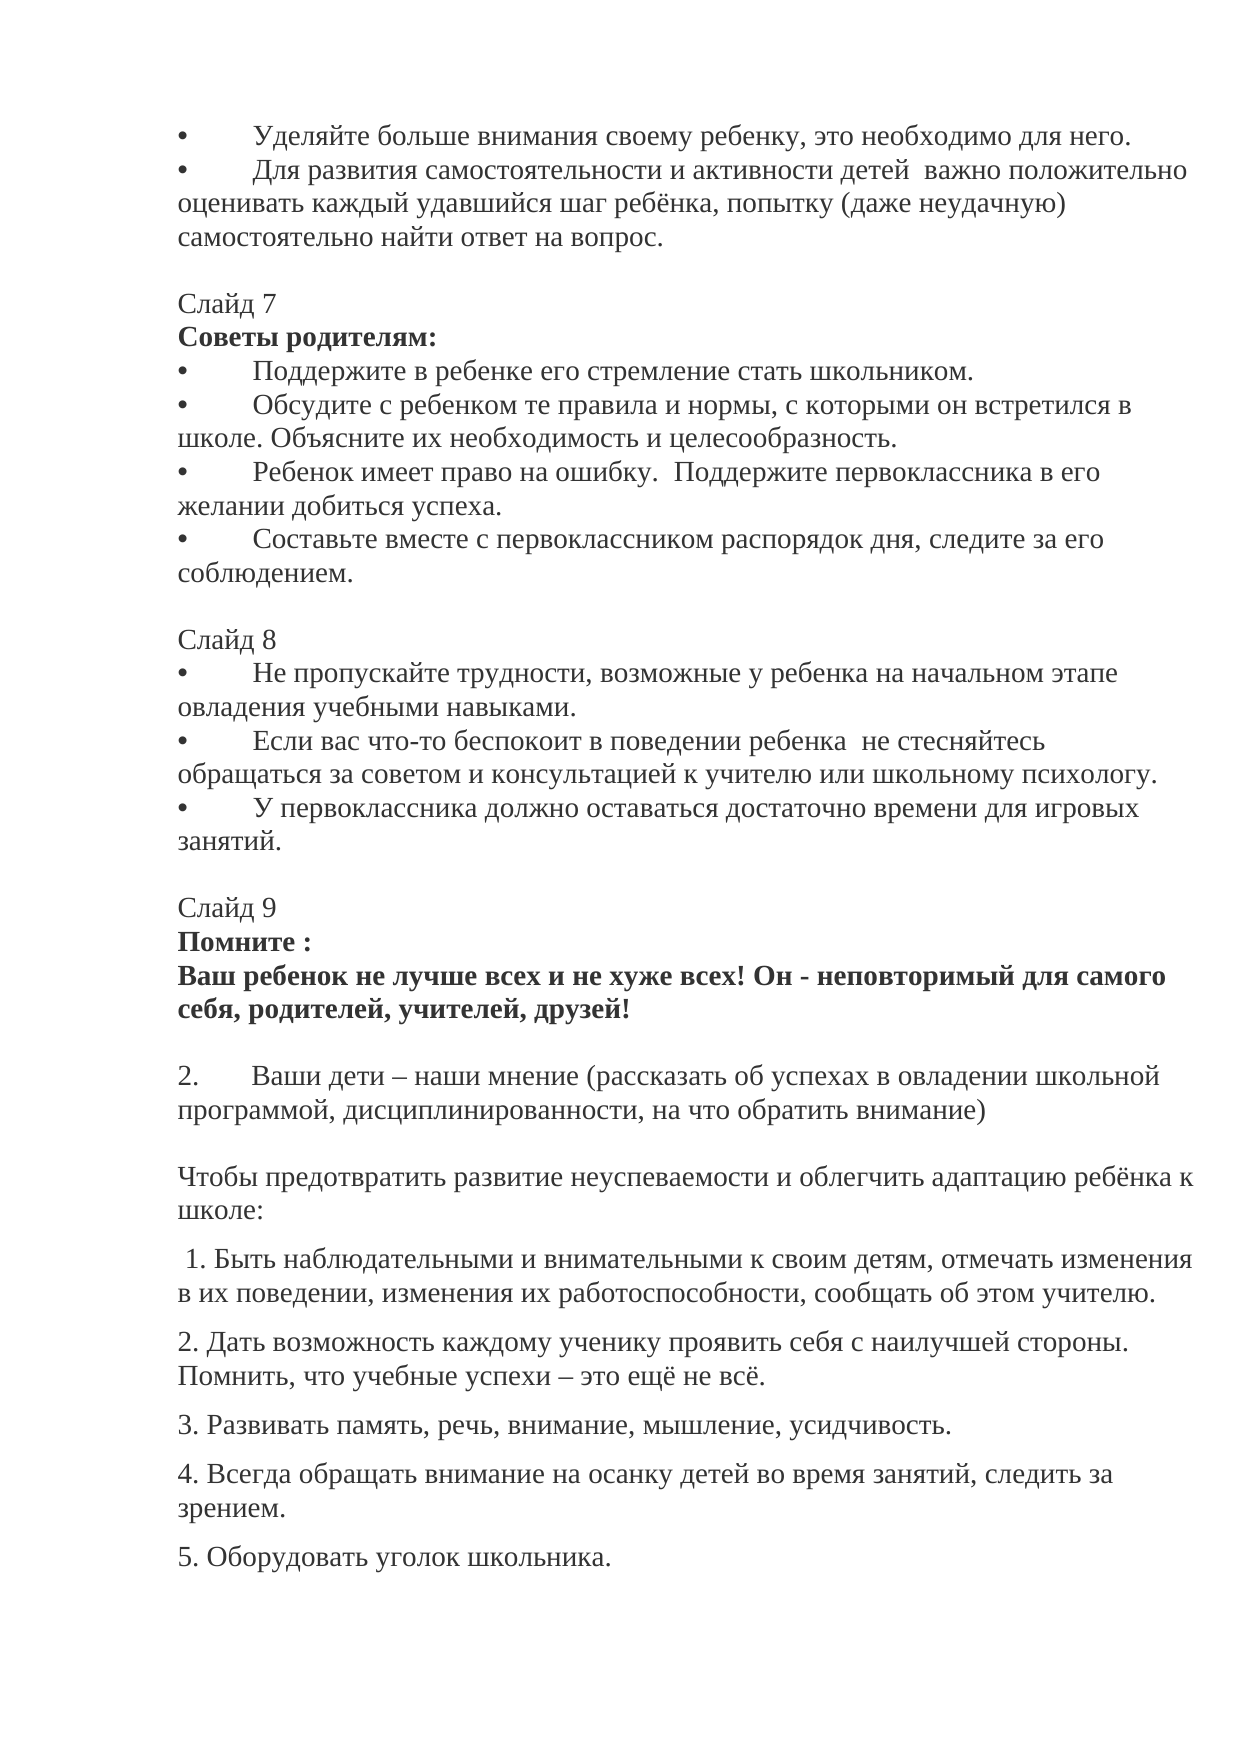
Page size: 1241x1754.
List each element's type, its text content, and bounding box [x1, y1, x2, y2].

text 5. Оборудовать уголок школьника. [177, 1539, 1196, 1572]
text Слайд 9 [74, 891, 1196, 924]
list Составьте вместе с первоклассником распорядок дня, следите за его соблюдением. [177, 521, 1196, 588]
list Уделяйте больше внимания своему ребенку, это необходимо для него. [74, 118, 1196, 152]
text 1. Быть наблюдательными и внимательными к своим детям, отмечать изменения в их поведении, изменения их работоспособности, сообщать об этом учителю. [177, 1242, 1196, 1309]
list Поддержите в ребенке его стремление стать школьником. [74, 353, 1196, 387]
list Для развития самостоятельности и активности детей важно положительно оценивать каждый удавшийся шаг ребёнка, попытку (даже неудачную) самостоятельно найти ответ на вопрос. [177, 152, 1196, 252]
list Ребенок имеет право на ошибку. Поддержите первоклассника в его желании добиться успеха. [177, 454, 1196, 521]
text 4. Всегда обращать внимание на осанку детей во время занятий, следить за зрением. [177, 1456, 1196, 1523]
text 3. Развивать память, речь, внимание, мышление, усидчивость. [177, 1407, 1196, 1441]
list Обсудите с ребенком те правила и нормы, с которыми он встретился в школе. Объясните их необходимость и целесообразность. [177, 387, 1196, 454]
list Ваши дети – наши мнение (рассказать об успехах в овладении школьной программой, дисциплинированности, на что обратить внимание) [177, 1058, 1196, 1125]
text Ваш ребенок не лучше всех и не хуже всех! Он - неповторимый для самого себя, родителей, учителей, друзей! [177, 958, 1196, 1025]
text Слайд 7 [74, 286, 1196, 319]
text Советы родителям: [74, 319, 1196, 353]
text Чтобы предотвратить развитие неуспеваемости и облегчить адаптацию ребёнка к школе: [177, 1159, 1196, 1226]
list У первоклассника должно оставаться достаточно времени для игровых занятий. [177, 790, 1196, 857]
list Не пропускайте трудности, возможные у ребенка на начальном этапе овладения учебными навыками. [177, 655, 1196, 723]
list Если вас что-то беспокоит в поведении ребенка не стесняйтесь обращаться за советом и консультацией к учителю или школьному психологу. [177, 723, 1196, 790]
text 2. Дать возможность каждому ученику проявить себя с наилучшей стороны. Помнить, что учебные успехи – это ещё не всё. [177, 1324, 1196, 1391]
text Слайд 8 [74, 622, 1196, 655]
text Помните : [177, 924, 1196, 958]
